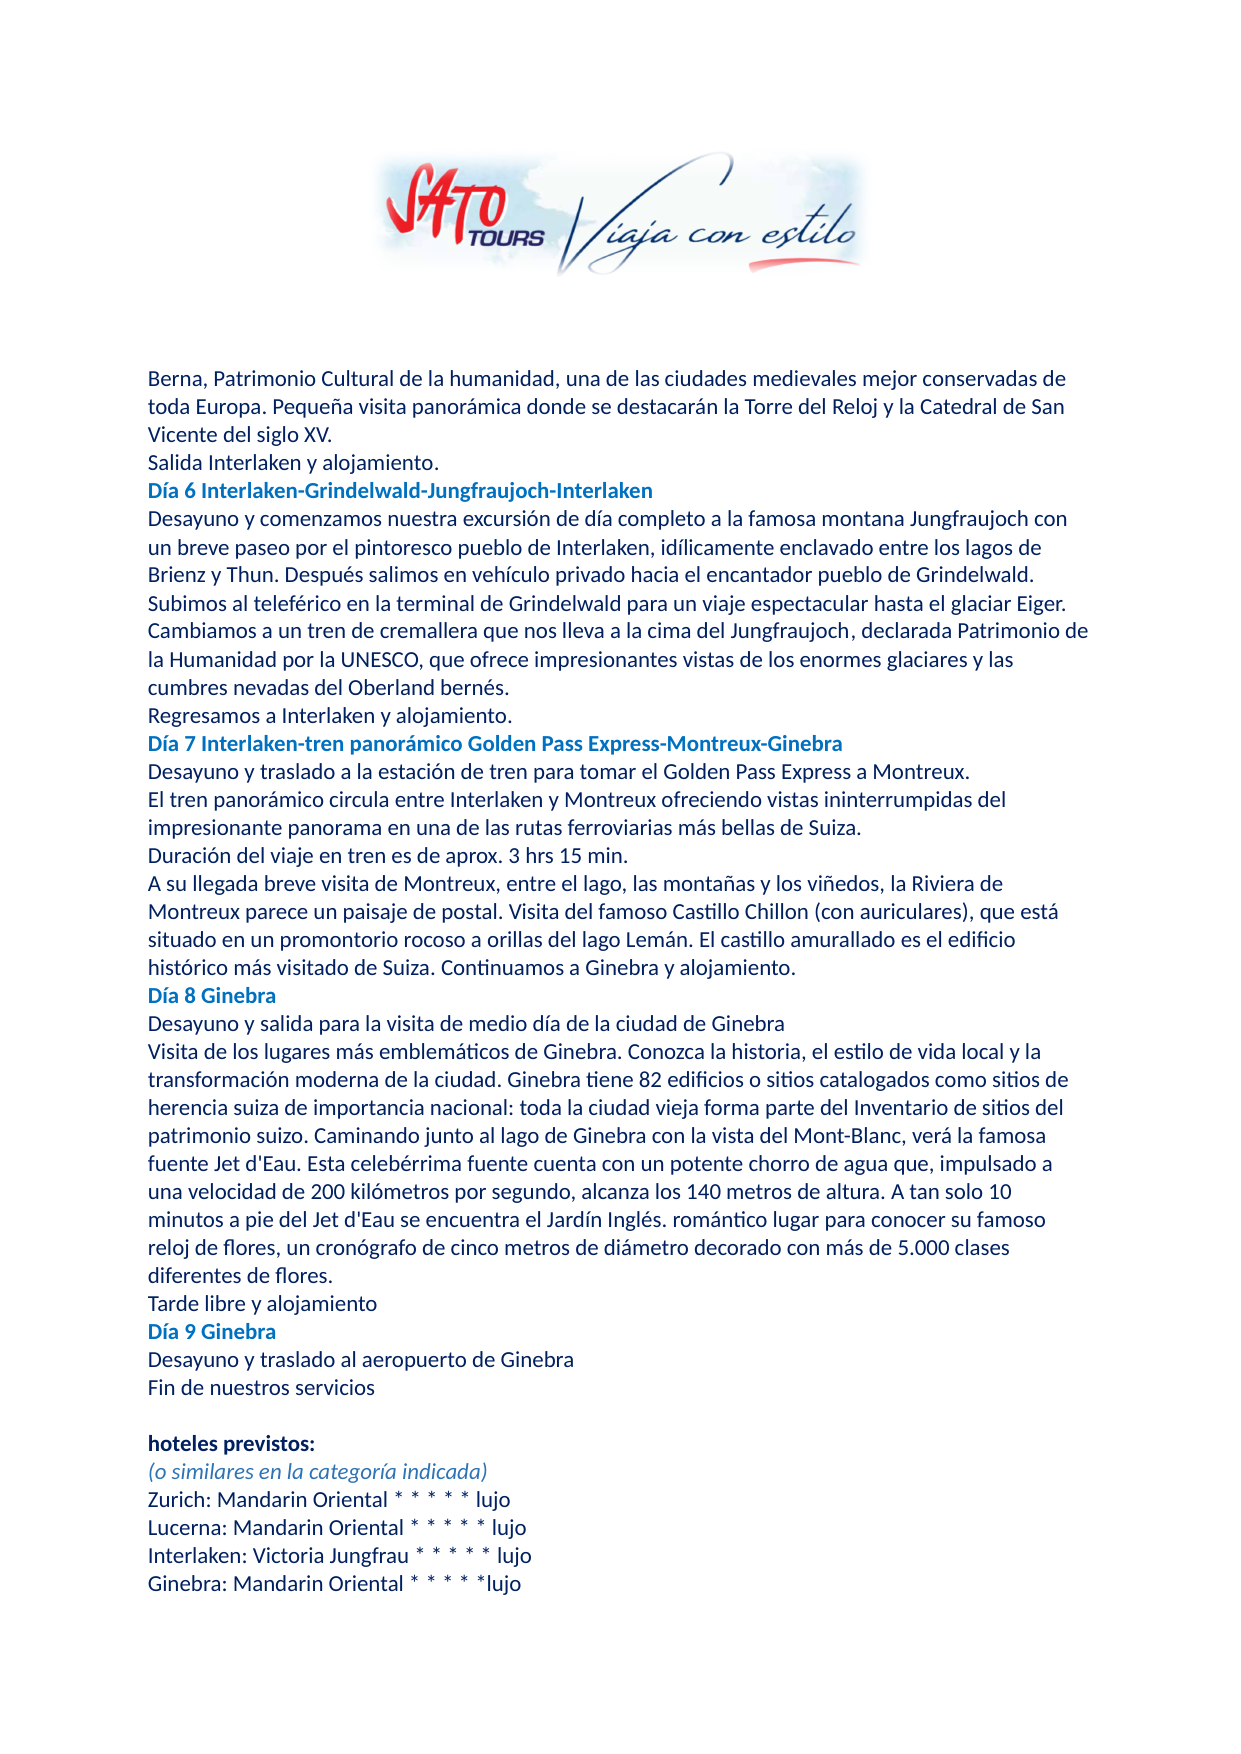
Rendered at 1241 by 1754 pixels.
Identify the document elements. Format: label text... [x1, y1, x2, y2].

text Desayuno y traslado a la estación de tren para tomar el Golden Pass Express a Montreux. [148, 757, 1093, 785]
text Desayuno y comenzamos nuestra excursión de día completo a la famosa montana Jungfraujoch con un breve paseo por el pintoresco pueblo de Interlaken, idílicamente enclavado entre los lagos de Brienz y Thun. Después salimos en vehículo privado hacia el encantador pueblo de Grindelwald. [148, 504, 1093, 589]
text Regresamos a Interlaken y alojamiento. [148, 701, 1093, 729]
text El tren panorámico circula entre Interlaken y Montreux ofreciendo vistas ininterrumpidas del impresionante panorama en una de las rutas ferroviarias más bellas de Suiza. [148, 785, 1093, 841]
picture [396, 177, 844, 251]
text A su llegada breve visita de Montreux, entre el lago, las montañas y los viñedos, la Riviera de Montreux parece un paisaje de postal. Visita del famoso Castillo Chillon (con auriculares), que está situado en un promontorio rocoso a orillas del lago Lemán. El castillo amurallado es el edificio histórico más visitado de Suiza. Continuamos a Ginebra y alojamiento. [148, 869, 1093, 981]
text Día 9 Ginebra [148, 1317, 1093, 1345]
text Fin de nuestros servicios [148, 1373, 1093, 1401]
text hoteles previstos: [148, 1429, 1093, 1457]
text Día 6 Interlaken-Grindelwald-Jungfraujoch-Interlaken [148, 477, 1093, 504]
text (o similares en la categoría indicada) [148, 1457, 1093, 1485]
text Tarde libre y alojamiento [148, 1289, 1093, 1317]
text Desayuno y salida para la visita de medio día de la ciudad de Ginebra [148, 1009, 1093, 1037]
text Subimos al teleférico en la terminal de Grindelwald para un viaje espectacular hasta el glaciar Eiger. Cambiamos a un tren de cremallera que nos lleva a la cima del Jungfraujoch, declarada Patrimonio de la Humanidad por la UNESCO, que ofrece impresionantes vistas de los enormes glaciares y las cumbres nevadas del Oberland bernés. [148, 589, 1093, 701]
text Ginebra: Mandarin Oriental * * * * *lujo [148, 1569, 1093, 1597]
text Desayuno y traslado al aeropuerto de Ginebra [148, 1345, 1093, 1373]
text Duración del viaje en tren es de aprox. 3 hrs 15 min. [148, 841, 1093, 869]
text Interlaken: Victoria Jungfrau * * * * * lujo [148, 1541, 1093, 1569]
text Día 7 Interlaken-tren panorámico Golden Pass Express-Montreux-Ginebra [148, 729, 1093, 757]
text Lucerna: Mandarin Oriental * * * * * lujo [148, 1513, 1093, 1541]
text Visita de los lugares más emblemáticos de Ginebra. Conozca la historia, el estilo de vida local y la transformación moderna de la ciudad. Ginebra tiene 82 edificios o sitios catalogados como sitios de herencia suiza de importancia nacional: toda la ciudad vieja forma parte del Inventario de sitios del patrimonio suizo. Caminando junto al lago de Ginebra con la vista del Mont-Blanc, verá la famosa fuente Jet d'Eau. Esta celebérrima fuente cuenta con un potente chorro de agua que, impulsado a una velocidad de 200 kilómetros por segundo, alcanza los 140 metros de altura. A tan solo 10 minutos a pie del Jet d'Eau se encuentra el Jardín Inglés. romántico lugar para conocer su famoso reloj de flores, un cronógrafo de cinco metros de diámetro decorado con más de 5.000 clases diferentes de flores. [148, 1037, 1093, 1289]
text Salida Interlaken y alojamiento. [148, 448, 1093, 477]
text Día 8 Ginebra [148, 981, 1093, 1009]
text Zurich: Mandarin Oriental * * * * * lujo [148, 1485, 1093, 1513]
text Berna, Patrimonio Cultural de la humanidad, una de las ciudades medievales mejor conservadas de toda Europa. Pequeña visita panorámica donde se destacarán la Torre del Reloj y la Catedral de San Vicente del siglo XV. [148, 364, 1093, 448]
